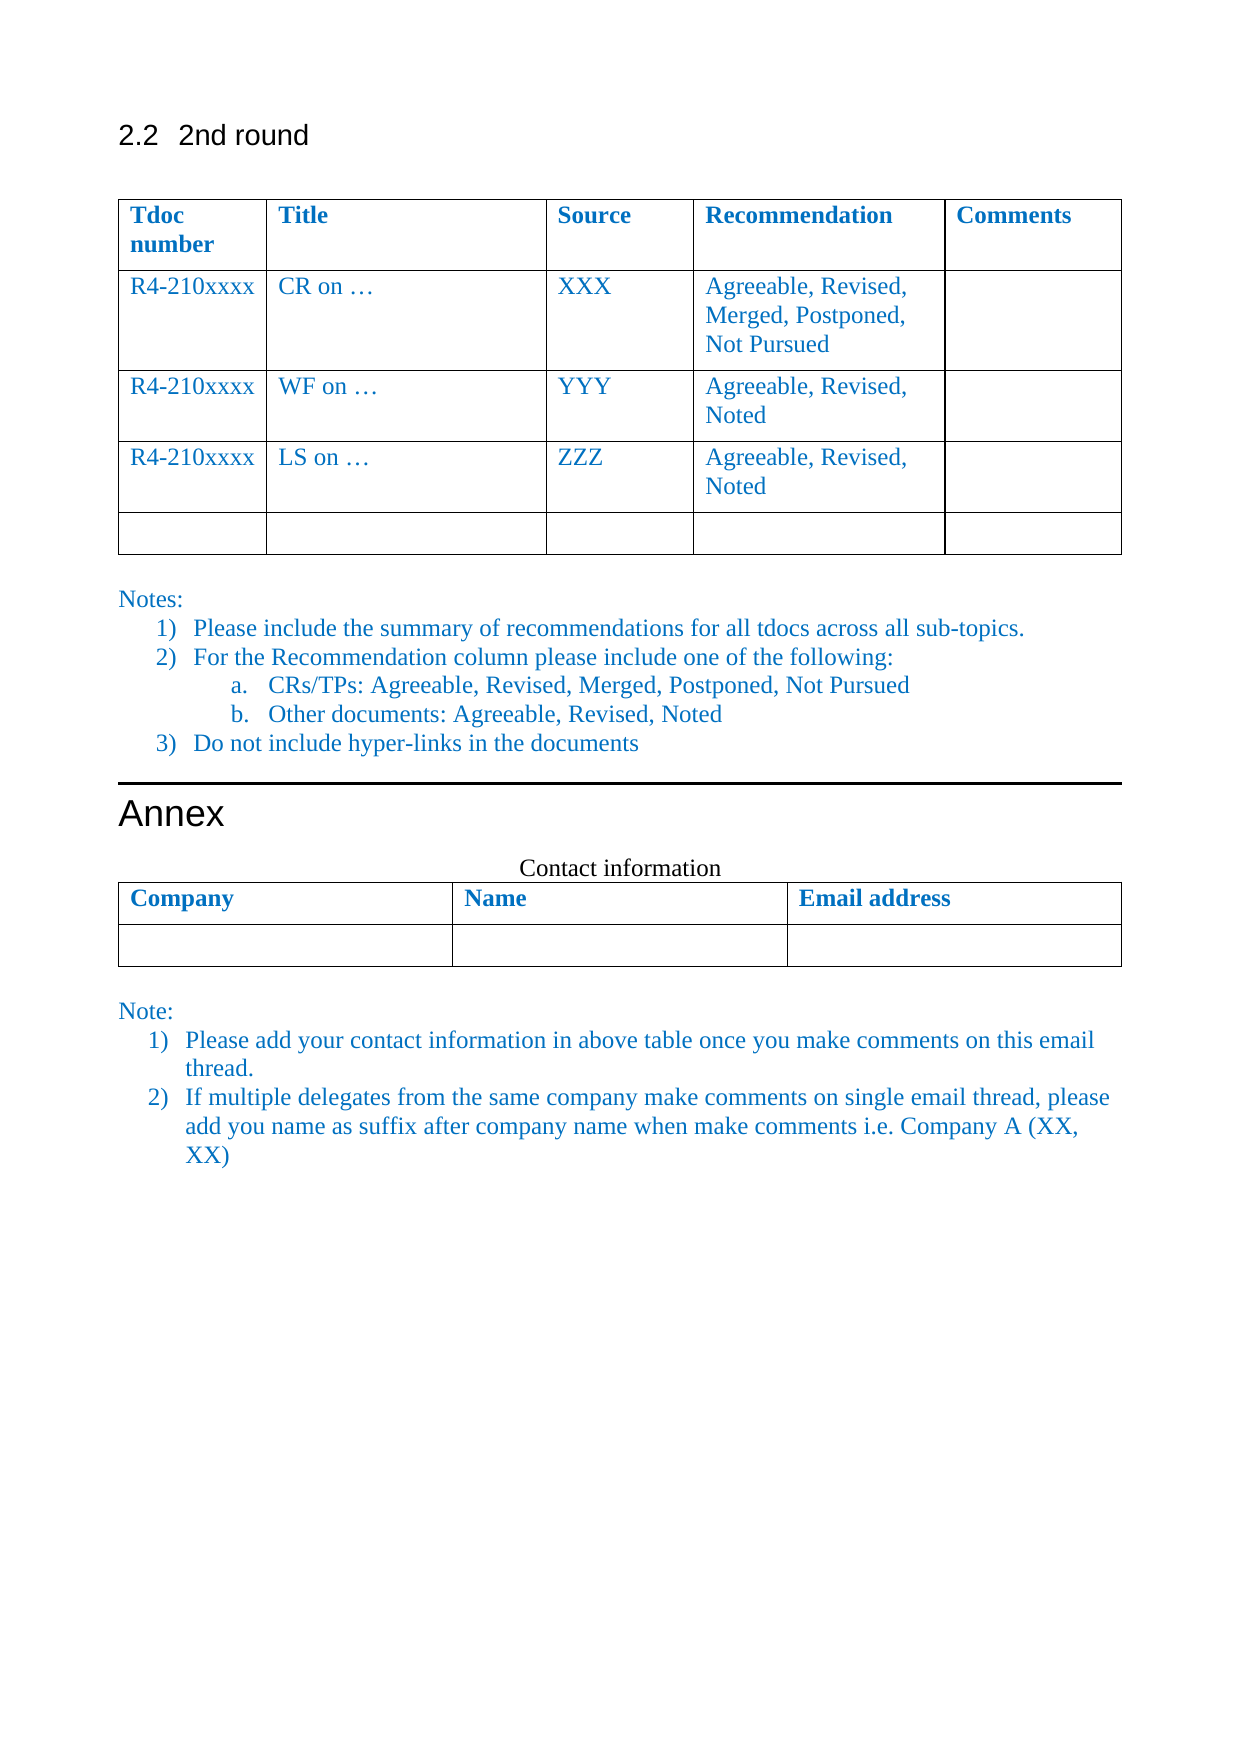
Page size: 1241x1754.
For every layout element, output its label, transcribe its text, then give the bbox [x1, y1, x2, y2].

table_header Title [267, 200, 546, 270]
subtitle Annex [118, 785, 1122, 834]
table_cell WF on … [267, 371, 546, 441]
list For the Recommendation column please include one of the following: [156, 642, 1122, 670]
table_cell CR on … [267, 271, 546, 370]
table_cell [453, 925, 787, 966]
subtitle 2nd round [118, 118, 1122, 152]
text Note: [118, 996, 1122, 1025]
table_header Recommendation [694, 200, 944, 270]
table_cell XXX [547, 271, 693, 370]
table_cell Agreeable, Revised, Merged, Postponed, Not Pursued [694, 271, 944, 370]
table_cell Agreeable, Revised, Noted [694, 442, 944, 512]
list CRs/TPs: Agreeable, Revised, Merged, Postponed, Not Pursued [231, 670, 1122, 699]
text Notes: [118, 584, 1122, 613]
table_cell ZZZ [547, 442, 693, 512]
table_cell [119, 925, 452, 966]
table_header Comments [946, 200, 1121, 270]
table_cell [694, 513, 944, 554]
table_cell R4-210xxxx [119, 271, 266, 370]
table_header Name [453, 883, 787, 924]
table_cell [946, 271, 1121, 370]
table_header Source [547, 200, 693, 270]
table_cell [267, 513, 546, 554]
table_cell [788, 925, 1121, 966]
list If multiple delegates from the same company make comments on single email thread, please add you name as suffix after company name when make comments i.e. Company A (XX, XX) [148, 1082, 1122, 1168]
table_cell Agreeable, Revised, Noted [694, 371, 944, 441]
table_header Tdoc number [119, 200, 266, 270]
list Do not include hyper-links in the documents [156, 728, 1122, 757]
table_cell LS on … [267, 442, 546, 512]
table_cell [946, 513, 1121, 554]
table_cell [547, 513, 693, 554]
table_cell [946, 371, 1121, 441]
table_cell R4-210xxxx [119, 442, 266, 512]
table_header Email address [788, 883, 1121, 924]
table_cell YYY [547, 371, 693, 441]
list Please add your contact information in above table once you make comments on this email thread. [148, 1025, 1122, 1082]
list Please include the summary of recommendations for all tdocs across all sub-topics. [156, 613, 1122, 642]
text Contact information [118, 853, 1122, 882]
list Other documents: Agreeable, Revised, Noted [231, 699, 1122, 728]
table_header Company [119, 883, 452, 924]
table_cell R4-210xxxx [119, 371, 266, 441]
table_cell [119, 513, 266, 554]
table_cell [946, 442, 1121, 512]
